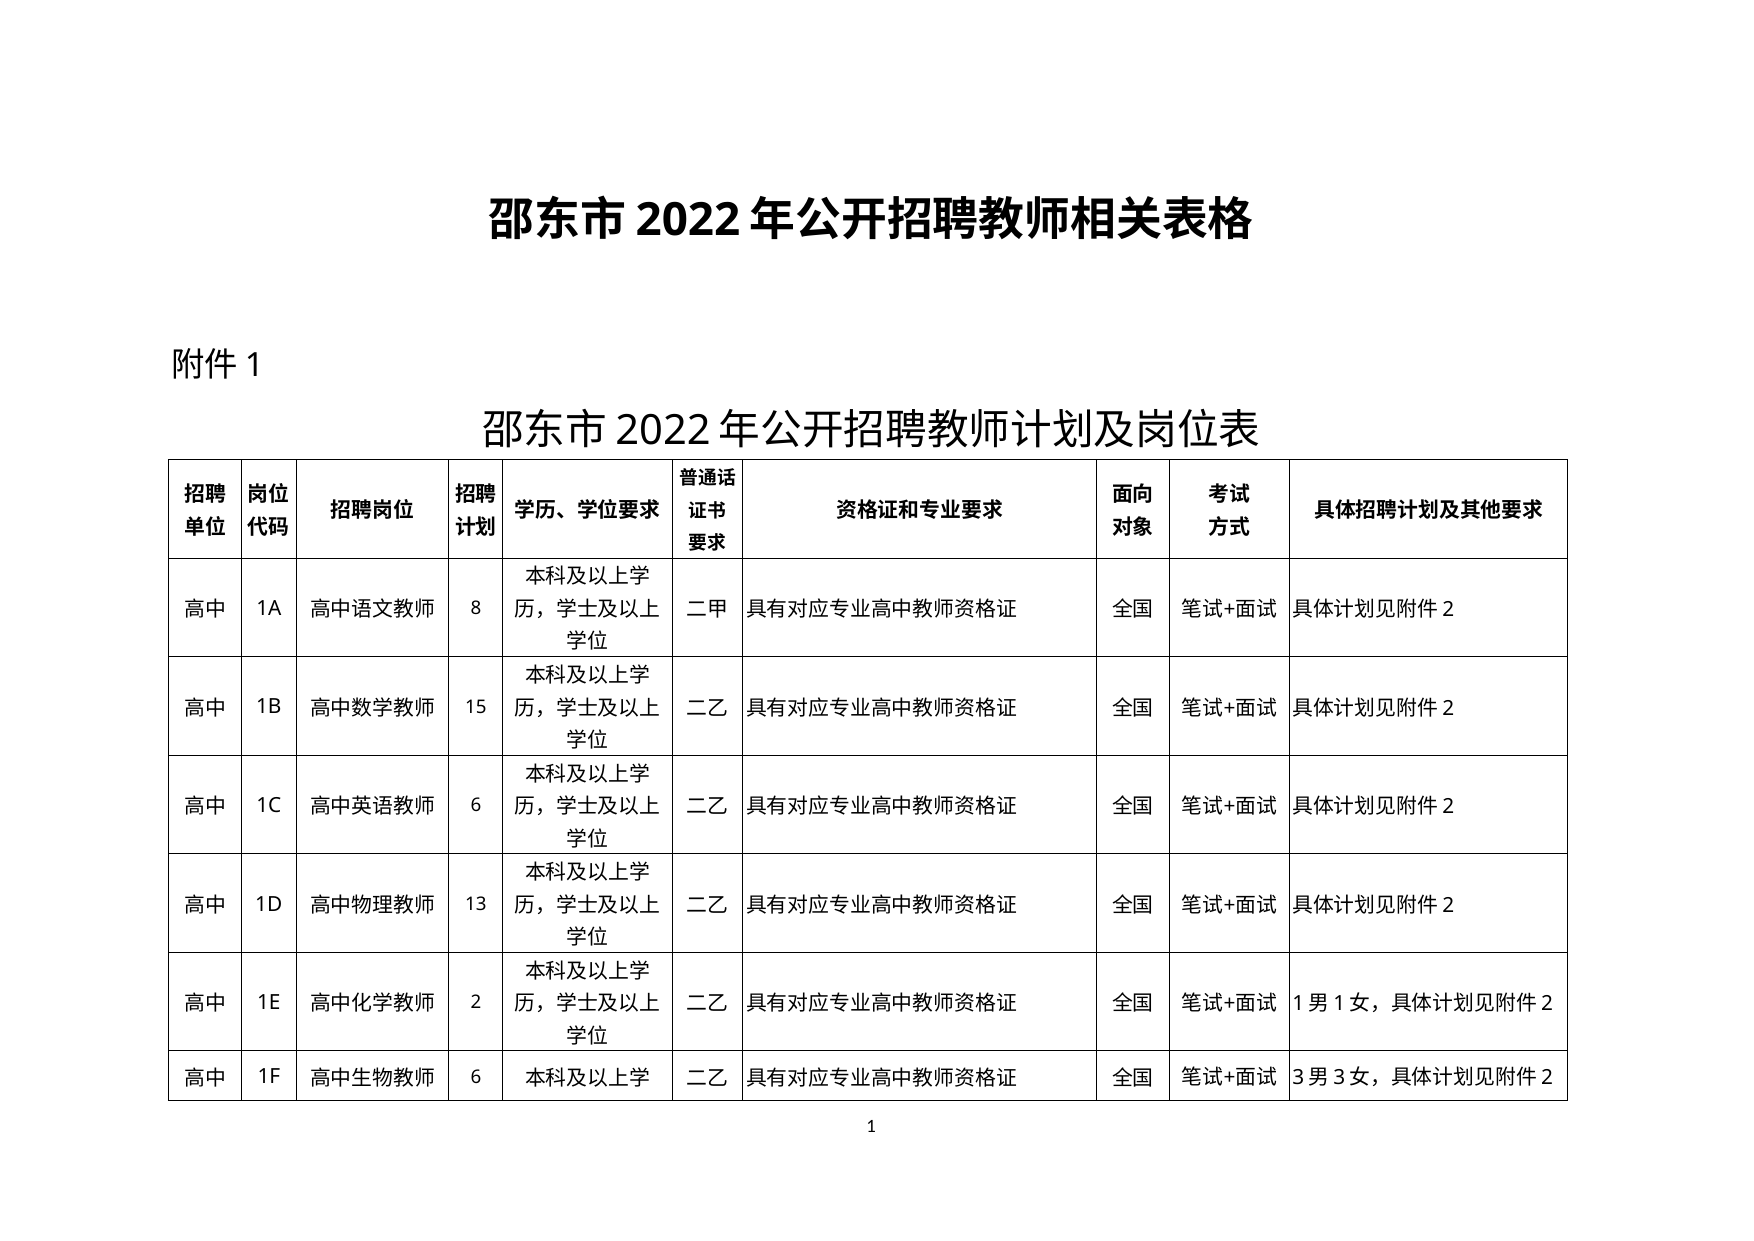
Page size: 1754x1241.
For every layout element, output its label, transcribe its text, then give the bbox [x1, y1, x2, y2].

table_header 面向 对象 [1097, 460, 1169, 558]
text 邵东市2022年公开招聘教师相关表格 [171, 167, 1571, 264]
table_cell 本科及以上学历，学士及以上学位 [503, 657, 672, 755]
table_cell 1E [242, 953, 296, 1050]
table_header 考试 方式 [1170, 460, 1289, 558]
table_header 招聘计划 [449, 460, 502, 558]
table_cell 6 [449, 1051, 502, 1100]
text 附件1 [171, 329, 1571, 394]
table_cell 13 [449, 854, 502, 952]
table_cell 具有对应专业高中教师资格证 [743, 559, 1096, 656]
table_cell 2 [449, 953, 502, 1050]
table_cell 具有对应专业高中教师资格证 [743, 756, 1096, 853]
table_cell 高中英语教师 [297, 756, 448, 853]
table_cell 高中生物教师 [297, 1051, 448, 1100]
table_header 岗位代码 [242, 460, 296, 558]
table_header 具体招聘计划及其他要求 [1290, 460, 1567, 558]
table_cell 1F [242, 1051, 296, 1100]
table_cell 6 [449, 756, 502, 853]
table_header 资格证和专业要求 [743, 460, 1096, 558]
table_header 学历、学位要求 [503, 460, 672, 558]
table_header 招聘岗位 [297, 460, 448, 558]
table_cell 高中物理教师 [297, 854, 448, 952]
table_cell 15 [449, 657, 502, 755]
table_cell 本科及以上学历，学士及以上学位 [503, 953, 672, 1050]
table_cell 具体计划见附件2 [1290, 756, 1567, 853]
table_cell 高中 [169, 953, 241, 1050]
table_cell 1D [242, 854, 296, 952]
table_cell 具体计划见附件2 [1290, 657, 1567, 755]
table_cell 高中 [169, 559, 241, 656]
table_cell 本科及以上学历，学士及以上学位 [503, 756, 672, 853]
text 邵东市2022年公开招聘教师计划及岗位表 [171, 394, 1571, 459]
table_cell 二乙 [673, 756, 742, 853]
table_cell 高中 [169, 854, 241, 952]
table_cell 具有对应专业高中教师资格证 [743, 1051, 1096, 1100]
table_cell 8 [449, 559, 502, 656]
table_cell 高中 [169, 1051, 241, 1100]
table_cell 高中数学教师 [297, 657, 448, 755]
table_cell 笔试+面试 [1170, 756, 1289, 853]
table_cell 高中 [169, 657, 241, 755]
table_cell 本科及以上学历，学士及以上学位 [503, 1051, 672, 1100]
table_cell 全国 [1097, 756, 1169, 853]
table_cell 3男3女，具体计划见附件2 [1290, 1051, 1567, 1100]
table_cell 笔试+面试 [1170, 559, 1289, 656]
table_cell 高中化学教师 [297, 953, 448, 1050]
table_cell 1男1女，具体计划见附件2 [1290, 953, 1567, 1050]
table_cell 二甲 [673, 559, 742, 656]
table_cell 笔试+面试 [1170, 1051, 1289, 1100]
table_cell 具有对应专业高中教师资格证 [743, 657, 1096, 755]
table_cell 具体计划见附件2 [1290, 559, 1567, 656]
table_cell 全国 [1097, 1051, 1169, 1100]
table_cell 全国 [1097, 854, 1169, 952]
table_cell 笔试+面试 [1170, 657, 1289, 755]
table_header 普通话证书 要求 [673, 460, 742, 558]
table_cell 具有对应专业高中教师资格证 [743, 953, 1096, 1050]
table_cell 具有对应专业高中教师资格证 [743, 854, 1096, 952]
table_cell 二乙 [673, 854, 742, 952]
table_cell 二乙 [673, 1051, 742, 1100]
table_cell 全国 [1097, 559, 1169, 656]
table_cell 本科及以上学历，学士及以上学位 [503, 854, 672, 952]
table_cell 1A [242, 559, 296, 656]
table_cell 笔试+面试 [1170, 953, 1289, 1050]
table_cell 具体计划见附件2 [1290, 854, 1567, 952]
table_cell 二乙 [673, 657, 742, 755]
table_cell 全国 [1097, 953, 1169, 1050]
table_cell 二乙 [673, 953, 742, 1050]
table_cell 全国 [1097, 657, 1169, 755]
table_cell 1B [242, 657, 296, 755]
table_cell 高中 [169, 756, 241, 853]
table_cell 高中语文教师 [297, 559, 448, 656]
table_cell 1C [242, 756, 296, 853]
table_header 招聘 单位 [169, 460, 241, 558]
table_cell 笔试+面试 [1170, 854, 1289, 952]
table_cell 本科及以上学历，学士及以上学位 [503, 559, 672, 656]
